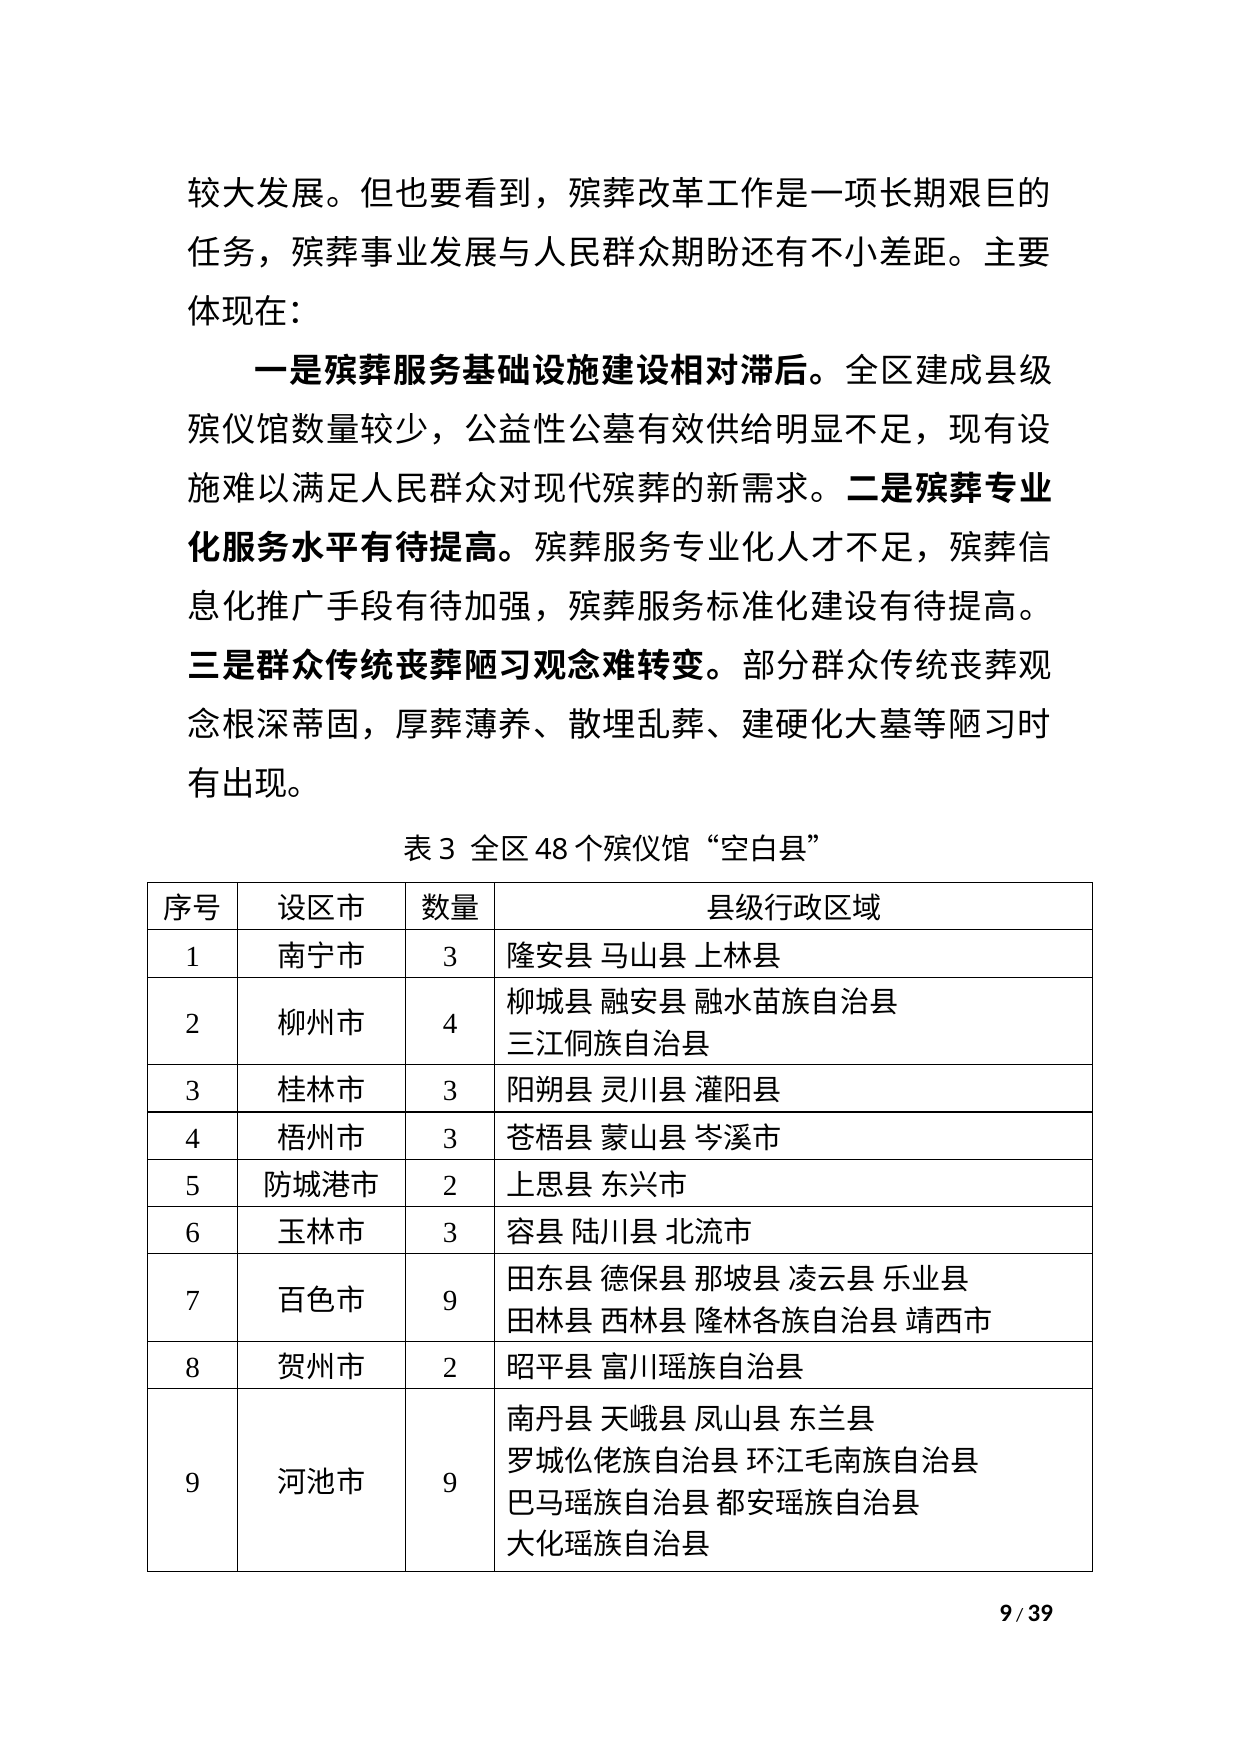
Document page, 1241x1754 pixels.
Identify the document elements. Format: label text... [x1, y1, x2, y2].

table_cell 柳城县 融安县 融水苗族自治县 三江侗族自治县 [495, 978, 1092, 1064]
table_header 序号 [148, 883, 237, 929]
table_header 县级行政区域 [495, 883, 1092, 929]
table_cell 4 [148, 1113, 237, 1159]
table_cell 阳朔县 灵川县 灌阳县 [495, 1065, 1092, 1111]
table_cell 2 [406, 1160, 494, 1206]
table_cell 6 [148, 1207, 237, 1253]
table_cell 8 [148, 1342, 237, 1388]
table_cell 南丹县 天峨县 凤山县 东兰县 罗城仫佬族自治县 环江毛南族自治县 巴马瑶族自治县 都安瑶族自治县 大化瑶族自治县 [495, 1389, 1092, 1571]
table_cell 2 [148, 978, 237, 1064]
table_cell 玉林市 [238, 1207, 405, 1253]
table_cell 柳州市 [238, 978, 405, 1064]
table_cell 梧州市 [238, 1113, 405, 1159]
table_cell 百色市 [238, 1254, 405, 1341]
table_cell 苍梧县 蒙山县 岑溪市 [495, 1113, 1092, 1159]
table_cell 9 [148, 1389, 237, 1571]
table_cell 9 [406, 1254, 494, 1341]
table_cell 5 [148, 1160, 237, 1206]
table_cell 9 [406, 1389, 494, 1571]
table_cell 昭平县 富川瑶族自治县 [495, 1342, 1092, 1388]
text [187, 158, 1053, 335]
table_cell 防城港市 [238, 1160, 405, 1206]
table_cell 3 [406, 1113, 494, 1159]
text 一是殡葬服务基础设施建设相对滞后。全区建成县级殡仪馆数量较少，公益性公墓有效供给明显不足，现有设施难以满足人民群众对现代殡葬的新需求。二是殡葬专业化服务水平有待提高。殡葬服务专业化人才不足，殡葬信息化推广手段有待加强，殡葬服务标准化建设有待提高。三是群众传统丧葬陋习观念难转变。部分群众传统丧葬观念根深蒂固，厚葬薄养、散埋乱葬、建硬化大墓等陋习时有出现。 [187, 335, 1053, 807]
table_cell 贺州市 [238, 1342, 405, 1388]
table_cell 南宁市 [238, 930, 405, 977]
table_cell 隆安县 马山县 上林县 [495, 930, 1092, 977]
table_cell 4 [406, 978, 494, 1064]
table_header 数量 [406, 883, 494, 929]
table_cell 河池市 [238, 1389, 405, 1571]
table_cell 3 [406, 1207, 494, 1253]
table_cell 上思县 东兴市 [495, 1160, 1092, 1206]
table_cell 1 [148, 930, 237, 977]
table_cell 2 [406, 1342, 494, 1388]
table_cell 3 [406, 930, 494, 977]
table_cell 桂林市 [238, 1065, 405, 1111]
table_cell 3 [148, 1065, 237, 1111]
text 表3 全区48个殡仪馆“空白县” [187, 819, 1053, 869]
table_cell 3 [406, 1065, 494, 1111]
table_cell 7 [148, 1254, 237, 1341]
table_cell 田东县 德保县 那坡县 凌云县 乐业县 田林县 西林县 隆林各族自治县 靖西市 [495, 1254, 1092, 1341]
table_cell 容县 陆川县 北流市 [495, 1207, 1092, 1253]
table_header 设区市 [238, 883, 405, 929]
